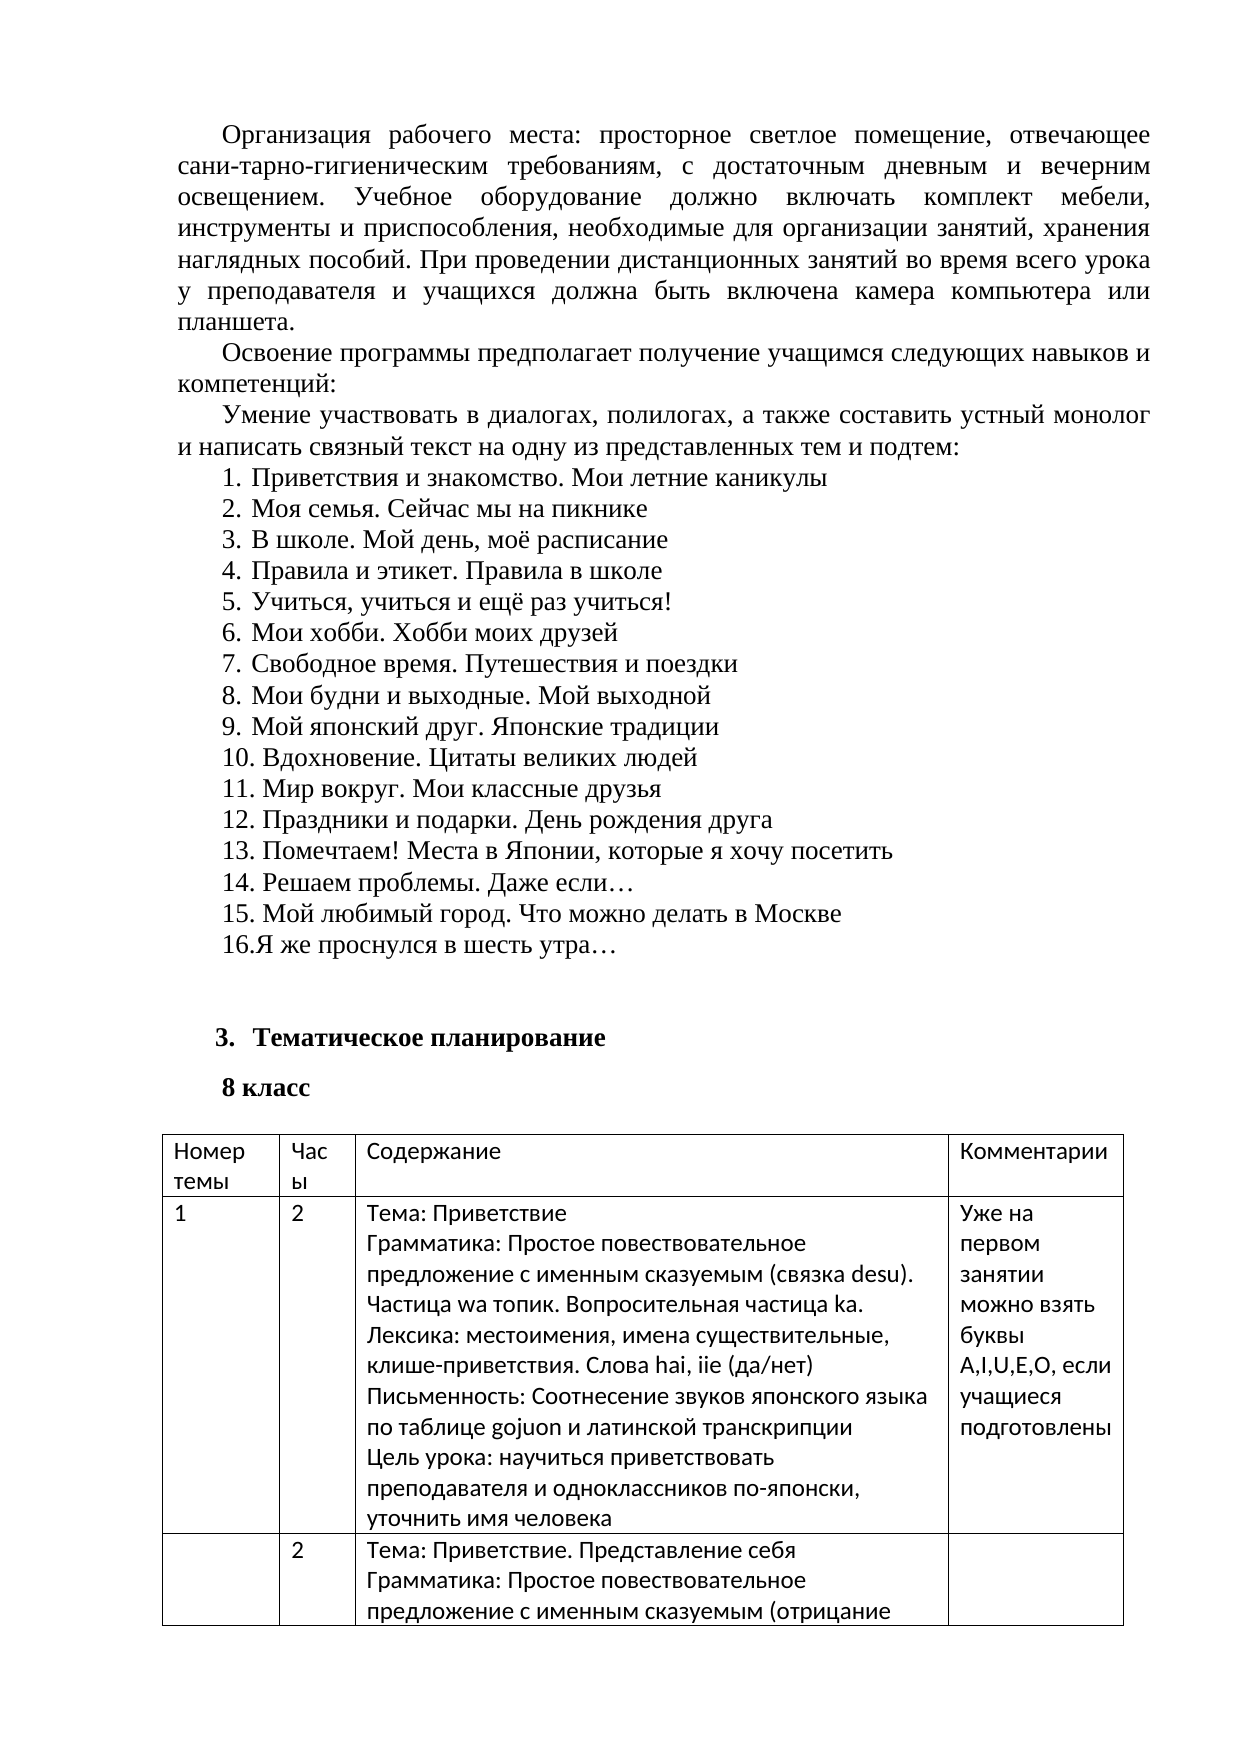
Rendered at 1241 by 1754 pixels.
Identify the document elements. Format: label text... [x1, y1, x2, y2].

table_cell Тема: Приветствие Грамматика: Простое повествовательное предложение с именным сказуемым (связка desu). Частица wa топик. Вопросительная частица ka. Лексика: местоимения, имена существительные, клише-приветствия. Слова hai, iie (да/нет) Письменность: Соотнесение звуков японского языка по таблице gojuon и латинской транскрипции Цель урока: научиться приветствовать преподавателя и одноклассников по-японски, уточнить имя человека [356, 1197, 948, 1533]
text 13. Помечтаем! Места в Японии, которые я хочу посетить [177, 834, 1152, 866]
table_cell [356, 1534, 948, 1625]
text 2. Моя семья. Сейчас мы на пикнике [177, 492, 1152, 523]
list Тематическое планирование [215, 1021, 1152, 1052]
text 14. Решаем проблемы. Даже если… [177, 866, 1152, 897]
table_header Номер темы [163, 1135, 279, 1196]
text Организация рабочего места: просторное светлое помещение, отвечающее сани-тарно-гигиеническим требованиям, с достаточным дневным и вечерним освещением. Учебное оборудование должно включать комплект мебели, инструменты и приспособления, необходимые для организации занятий, хранения наглядных пособий. При проведении дистанционных занятий во время всего урока у преподавателя и учащихся должна быть включена камера компьютера или планшета. [177, 118, 1152, 336]
text 9. Мой японский друг. Японские традиции [177, 710, 1152, 741]
text 3. В школе. Мой день, моё расписание [177, 523, 1152, 554]
text 10. Вдохновение. Цитаты великих людей [177, 741, 1152, 772]
table_cell [163, 1534, 279, 1625]
table_cell Уже на первом занятии можно взять буквы A,I,U,E,O, если учащиеся подготовлены [949, 1197, 1123, 1533]
table_header Содержание [356, 1135, 948, 1196]
text 7. Свободное время. Путешествия и поездки [177, 648, 1152, 679]
table_cell 2 [280, 1534, 355, 1625]
text 12. Праздники и подарки. День рождения друга [177, 803, 1152, 834]
text 5. Учиться, учиться и ещё раз учиться! [177, 585, 1152, 616]
text 16.Я же проснулся в шесть утра… [177, 928, 1152, 959]
text 8. Мои будни и выходные. Мой выходной [177, 679, 1152, 710]
table_cell [949, 1534, 1123, 1625]
text 15. Мой любимый город. Что можно делать в Москве [177, 897, 1152, 928]
text 11. Мир вокруг. Мои классные друзья [177, 772, 1152, 803]
text 8 класс [177, 1072, 1152, 1103]
text Умение участвовать в диалогах, полилогах, а также составить устный монолог и написать связный текст на одну из представленных тем и подтем: [177, 398, 1152, 461]
table_header Комментарии [949, 1135, 1123, 1196]
table_cell 2 [280, 1197, 355, 1533]
text 1. Приветствия и знакомство. Мои летние каникулы [177, 461, 1152, 492]
table_header Часы [280, 1135, 355, 1196]
text 6. Мои хобби. Хобби моих друзей [177, 616, 1152, 648]
table_cell 1 [163, 1197, 279, 1533]
text Освоение программы предполагает получение учащимся следующих навыков и компетенций: [177, 336, 1152, 398]
text 4. Правила и этикет. Правила в школе [177, 554, 1152, 585]
